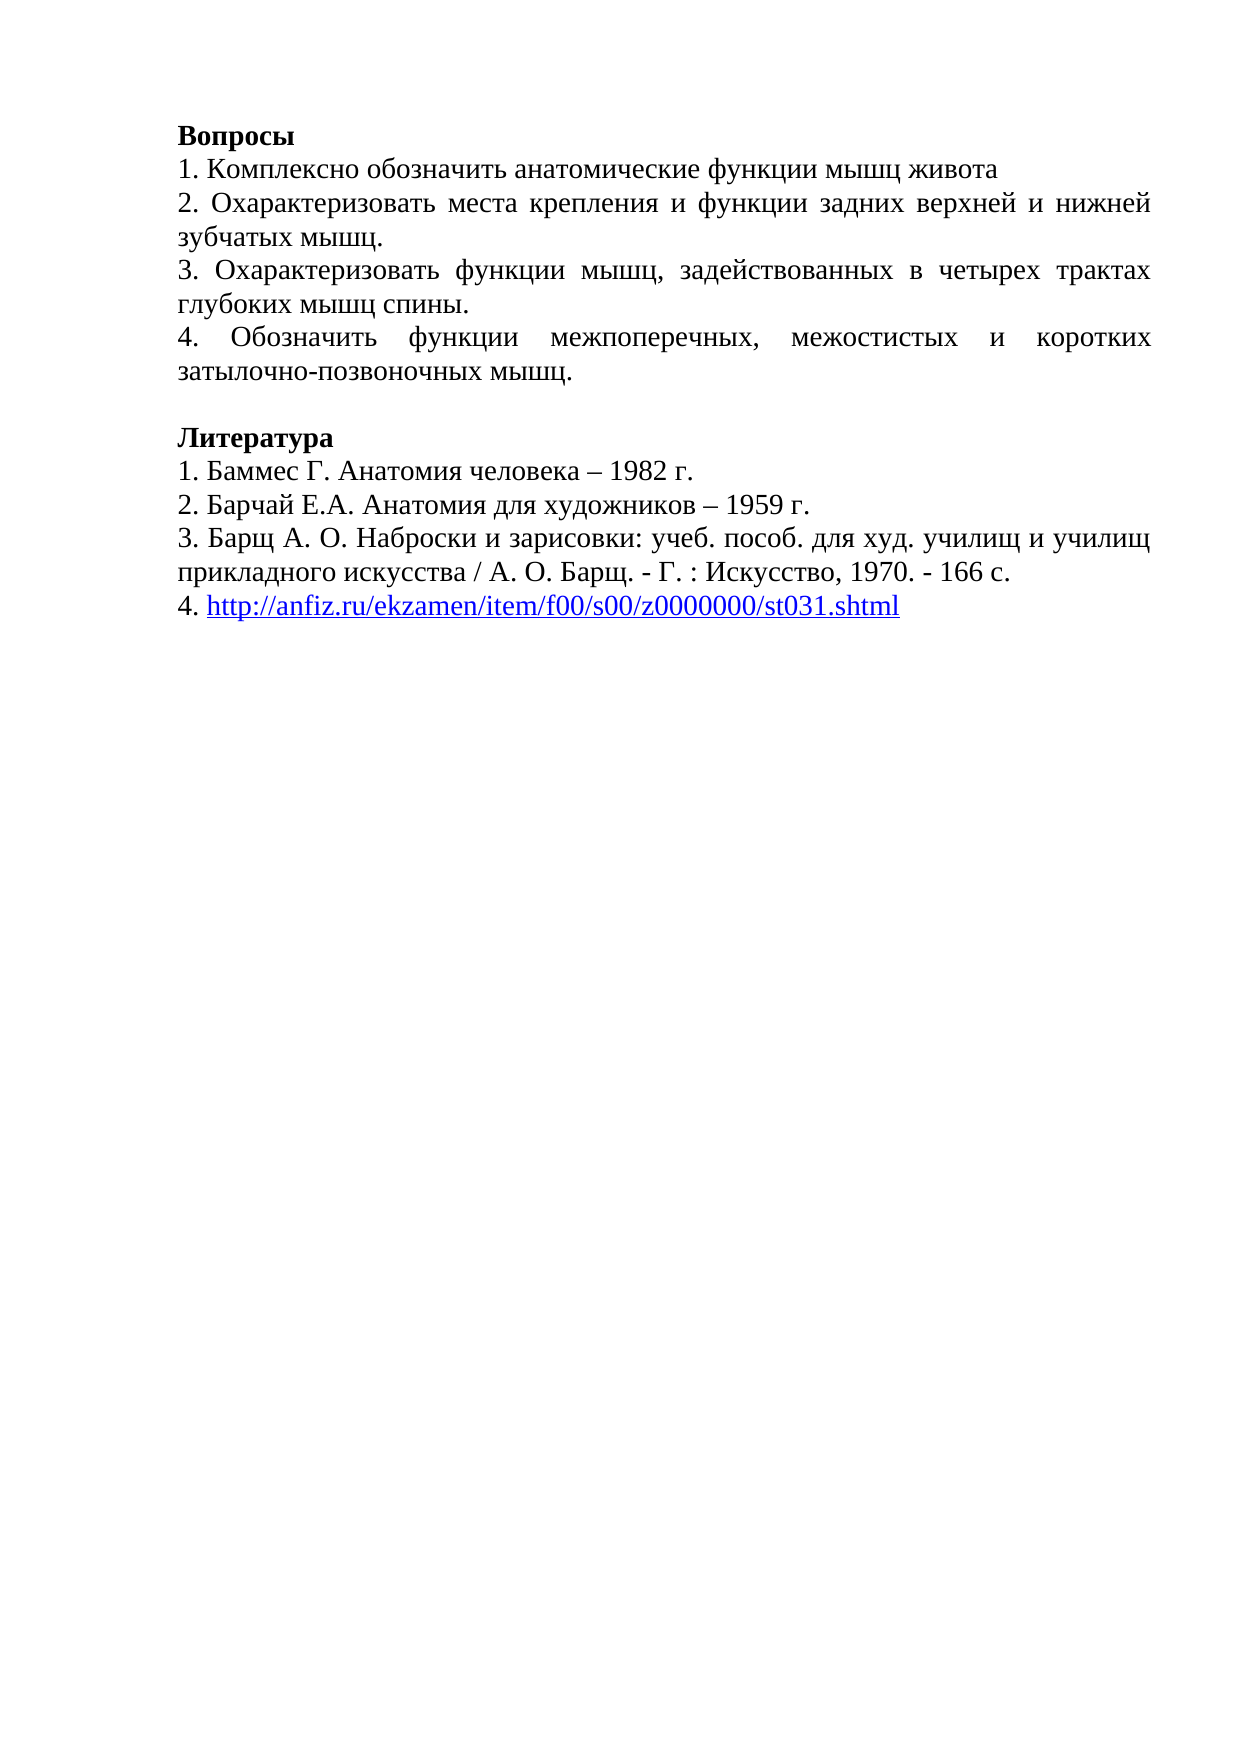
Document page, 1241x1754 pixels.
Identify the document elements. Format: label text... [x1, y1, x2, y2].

text 2. Охарактеризовать места крепления и функции задних верхней и нижней зубчатых мышц. [177, 185, 1152, 252]
text 4. http://anfiz.ru/ekzamen/item/f00/s00/z0000000/st031.shtml [177, 588, 1152, 621]
text Литература [177, 420, 1152, 453]
text 3. Барщ А. О. Наброски и зарисовки: учеб. пособ. для худ. училищ и училищ прикладного искусства / А. О. Барщ. - Г. : Искусство, 1970. - 166 с. [177, 521, 1152, 588]
text 1. Комплексно обозначить анатомические функции мышц живота [177, 152, 1152, 185]
text 1. Баммес Г. Анатомия человека – 1982 г. [177, 453, 1152, 487]
text 2. Барчай Е.А. Анатомия для художников – 1959 г. [177, 487, 1152, 521]
text 4. Обозначить функции межпоперечных, межостистых и коротких затылочно-позвоночных мышц. [177, 319, 1152, 386]
text Вопросы [177, 118, 1152, 152]
text 3. Охарактеризовать функции мышц, задействованных в четырех трактах глубоких мышц спины. [177, 252, 1152, 319]
